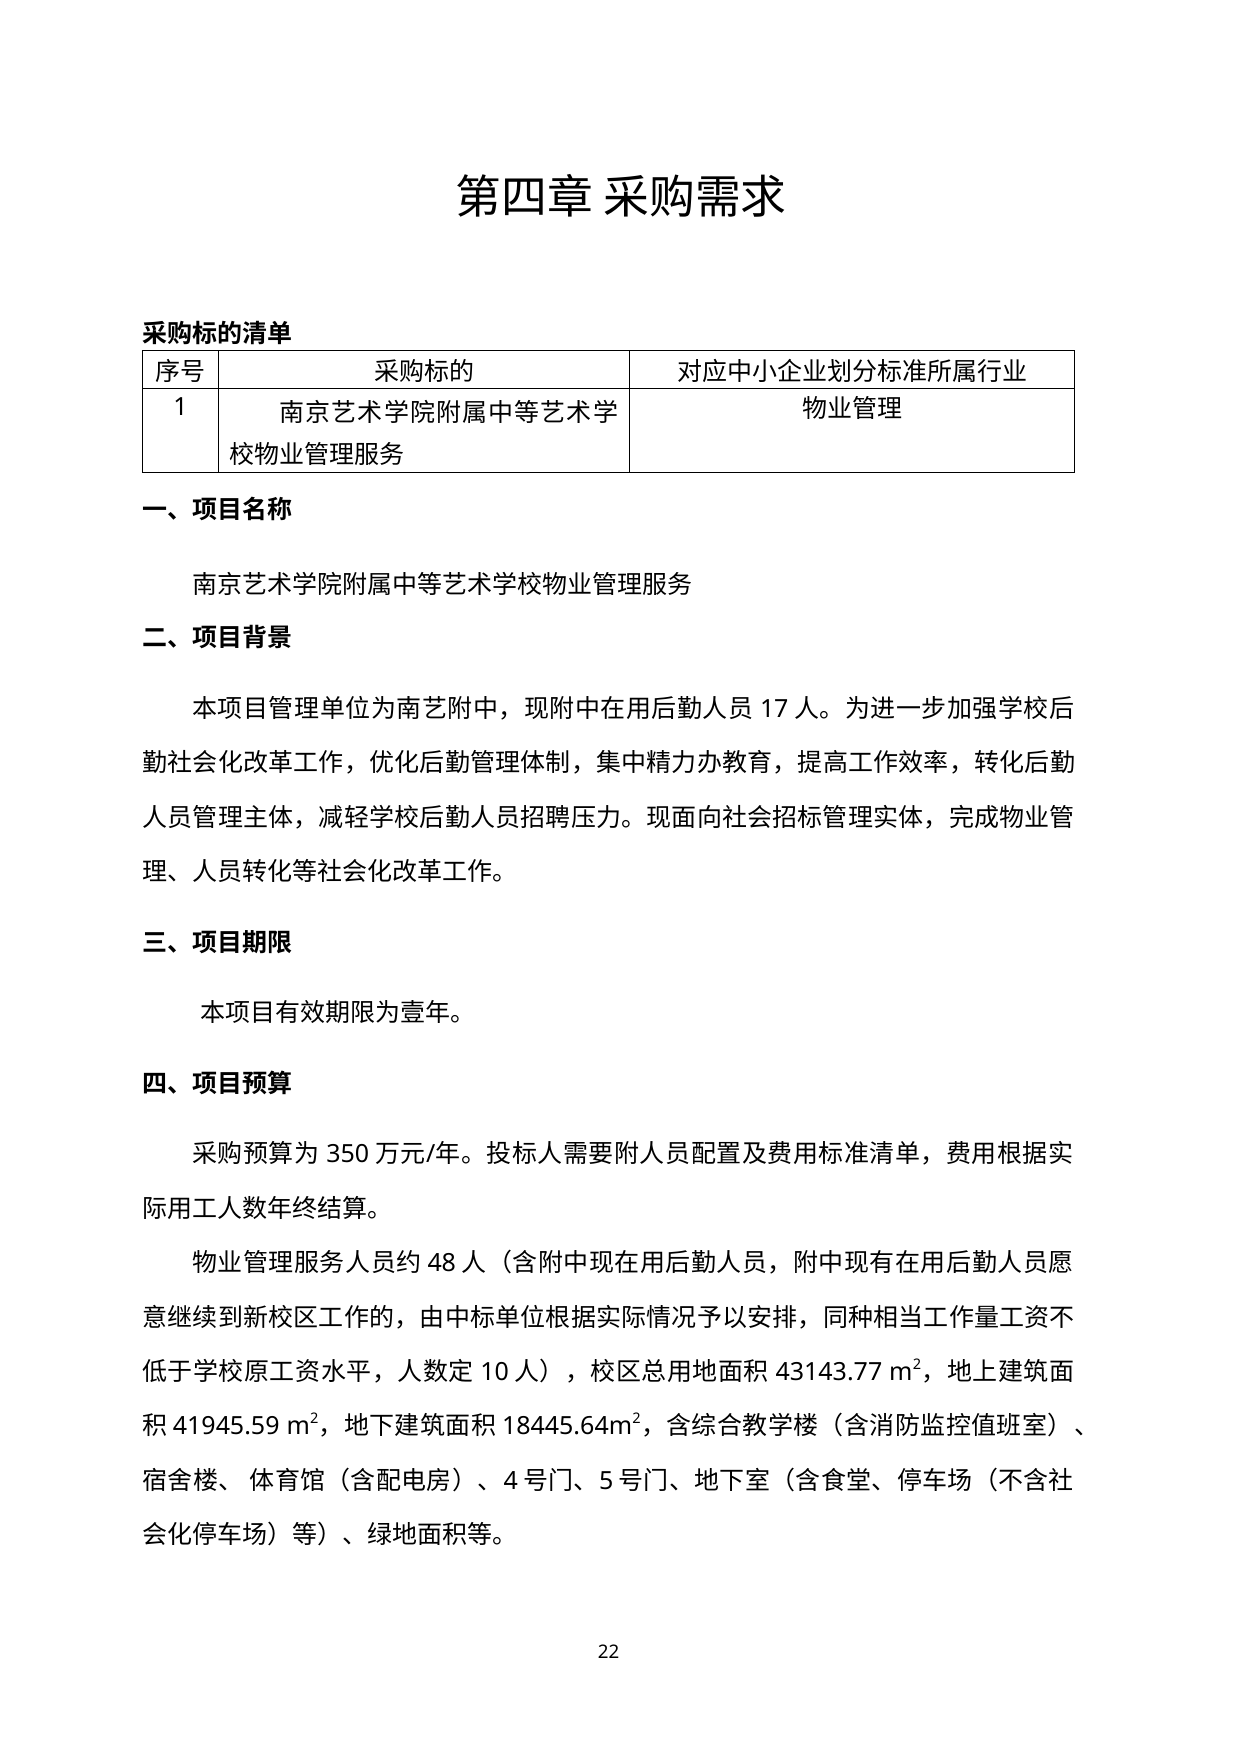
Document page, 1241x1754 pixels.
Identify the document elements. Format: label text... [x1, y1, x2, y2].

table_cell 物业管理 [630, 389, 1074, 472]
text 二、项目背景 [142, 618, 1075, 654]
text 四、项目预算 [142, 1063, 1075, 1099]
table_cell 南京艺术学院附属中等艺术学校物业管理服务 [219, 389, 629, 472]
table_header 对应中小企业划分标准所属行业 [630, 351, 1074, 387]
text 一、项目名称 [142, 489, 1075, 525]
text 采购标的清单 [142, 314, 1075, 350]
table_cell 1 [143, 389, 218, 472]
text 三、项目期限 [142, 922, 1075, 958]
table_header 序号 [143, 351, 218, 387]
text 南京艺术学院附属中等艺术学校物业管理服务 [142, 560, 1075, 601]
text 第四章 采购需求 [142, 160, 1075, 227]
text 采购预算为 350万元/年。投标人需要附人员配置及费用标准清单，费用根据实际用工人数年终结算。 [142, 1134, 1075, 1224]
table_header 采购标的 [219, 351, 629, 387]
text 本项目有效期限为壹年。 [142, 993, 1075, 1029]
text 本项目管理单位为南艺附中，现附中在用后勤人员17人。为进一步加强学校后勤社会化改革工作，优化后勤管理体制，集中精力办教育，提高工作效率，转化后勤人员管理主体，减轻学校后勤人员招聘压力。现面向社会招标管理实体，完成物业管理、人员转化等社会化改革工作。 [142, 688, 1075, 888]
text 物业管理服务人员约48人（含附中现在用后勤人员，附中现有在用后勤人员愿意继续到新校区工作的，由中标单位根据实际情况予以安排，同种相当工作量工资不低于学校原工资水平，人数定10人），校区总用地面积43143.77 m2，地上建筑面积41945.59 m2，地下建筑面积18445.64m2，含综合教学楼（含消防监控值班室）、宿舍楼、 体育馆（含配电房）、4号门、5号门、地下室（含食堂、停车场（不含社会化停车场）等）、绿地面积等。 [142, 1243, 1075, 1551]
